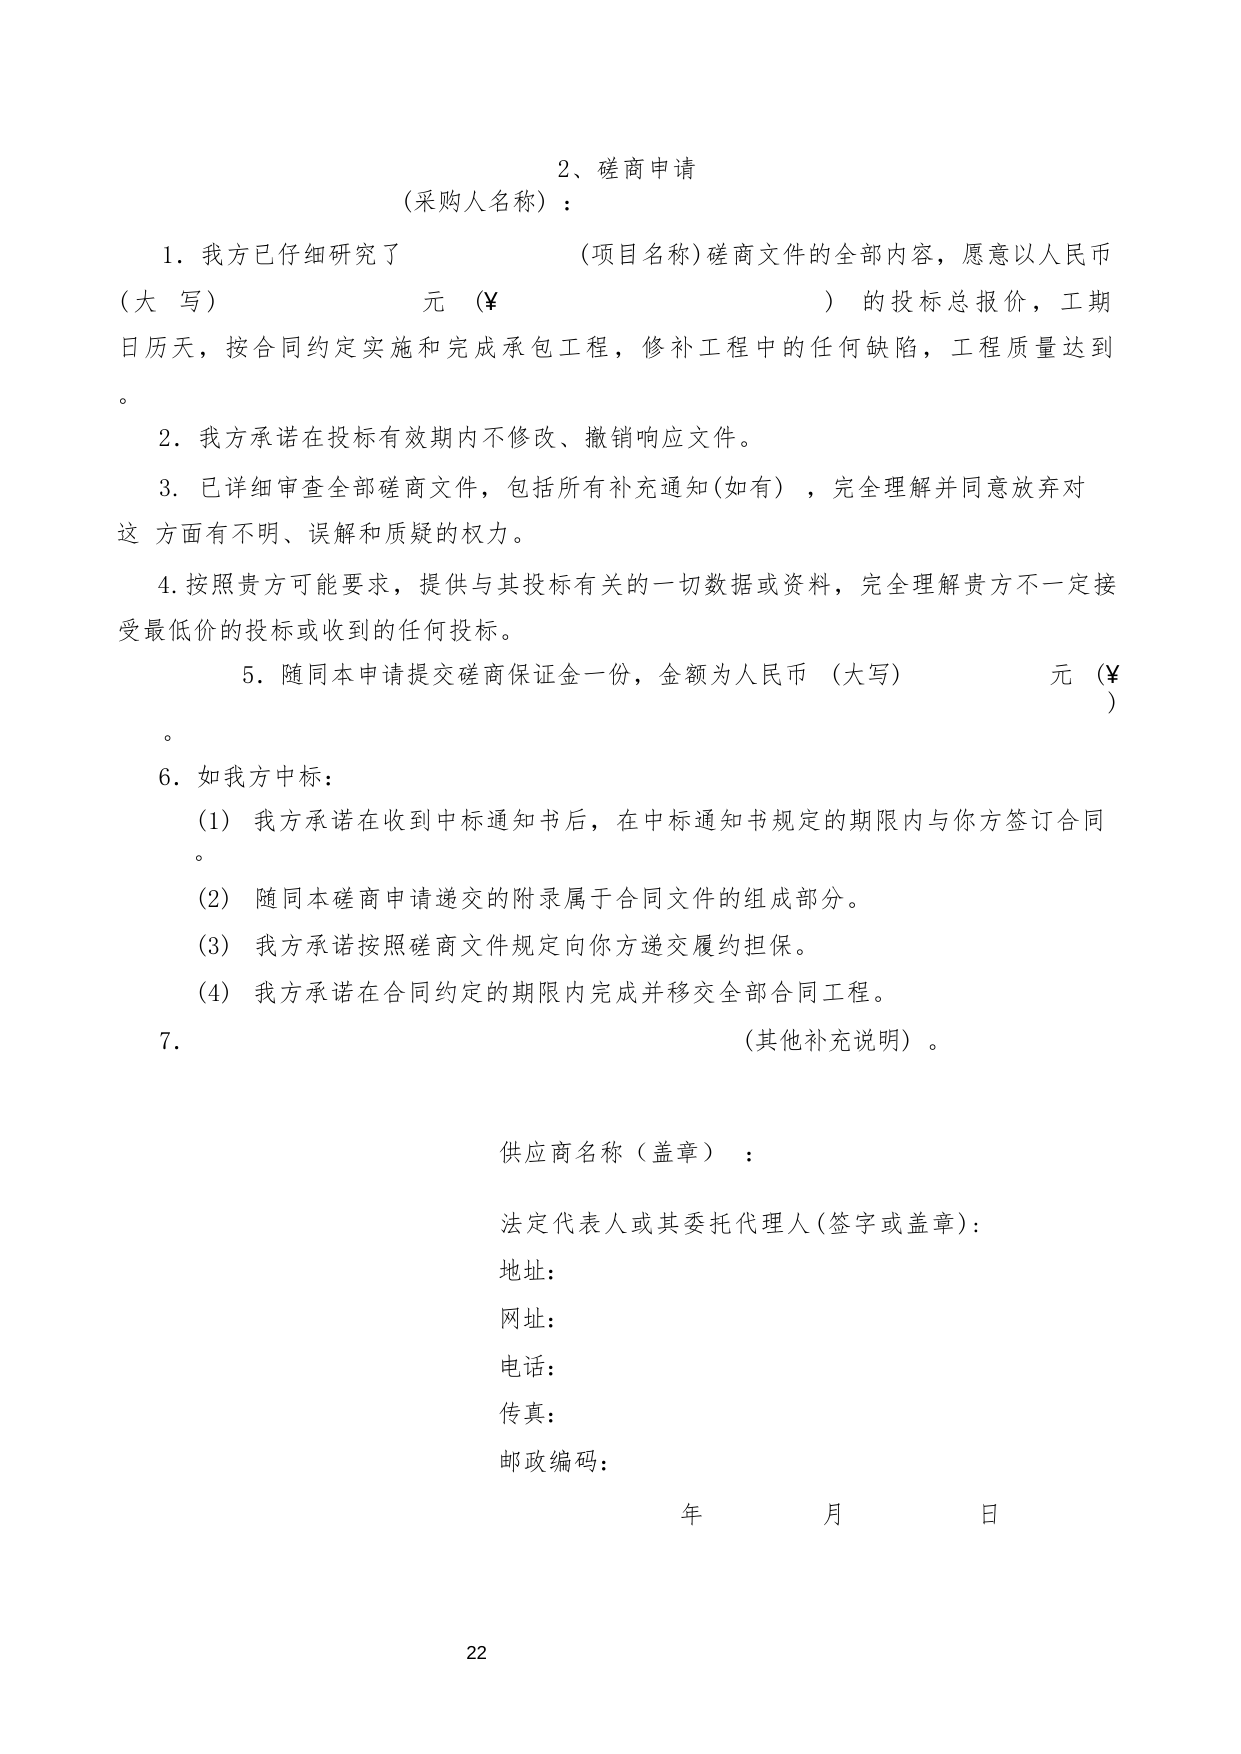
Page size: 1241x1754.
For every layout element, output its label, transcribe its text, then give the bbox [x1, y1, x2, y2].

text (4) 我方承诺在合同约定的期限内完成并移交全部合同工程。 [194, 981, 1119, 1007]
text 3. 已详细审查全部磋商文件，包括所有补充通知(如有) ，完全理解并同意放弃对这 方面有不明、误解和质疑的权力。 [115, 471, 1106, 546]
text (2) 随同本磋商申请递交的附录属于合同文件的组成部分。 [194, 887, 1119, 913]
text 7． (其他补充说明) 。 [159, 1028, 1119, 1054]
text 2、磋商申请 [557, 156, 1119, 182]
text 6．如我方中标： [158, 765, 1119, 791]
text 供应商名称（盖章） ： [498, 1140, 1119, 1166]
text 1．我方已仔细研究了 (项目名称)磋商文件的全部内容，愿意以人民币(大 写) 元 (¥ ) 的投标总报价，工期 日历天，按合同约定实施和完成承包工程，修补工程中的任何缺陷，工程质量达到 。 [116, 238, 1114, 407]
text (3) 我方承诺按照磋商文件规定向你方递交履约担保。 [194, 934, 1119, 960]
text 5．随同本申请提交磋商保证金一份，金额为人民币 (大写) 元 (¥ ) [112, 663, 1119, 715]
text 年 月 日 [679, 1503, 1119, 1529]
text (采购人名称) ： [112, 190, 1119, 216]
text 4.按照贵方可能要求，提供与其投标有关的一切数据或资料，完全理解贵方不一定接 受最低价的投标或收到的任何投标。 [116, 568, 1119, 643]
text 2．我方承诺在投标有效期内不修改、撤销响应文件。 [158, 426, 1119, 452]
text 法定代表人或其委托代理人(签字或盖章): 地址： 网址： 电话： 传真： 邮政编码： [497, 1207, 983, 1474]
text (1) 我方承诺在收到中标通知书后，在中标通知书规定的期限内与你方签订合同 [194, 809, 1119, 835]
